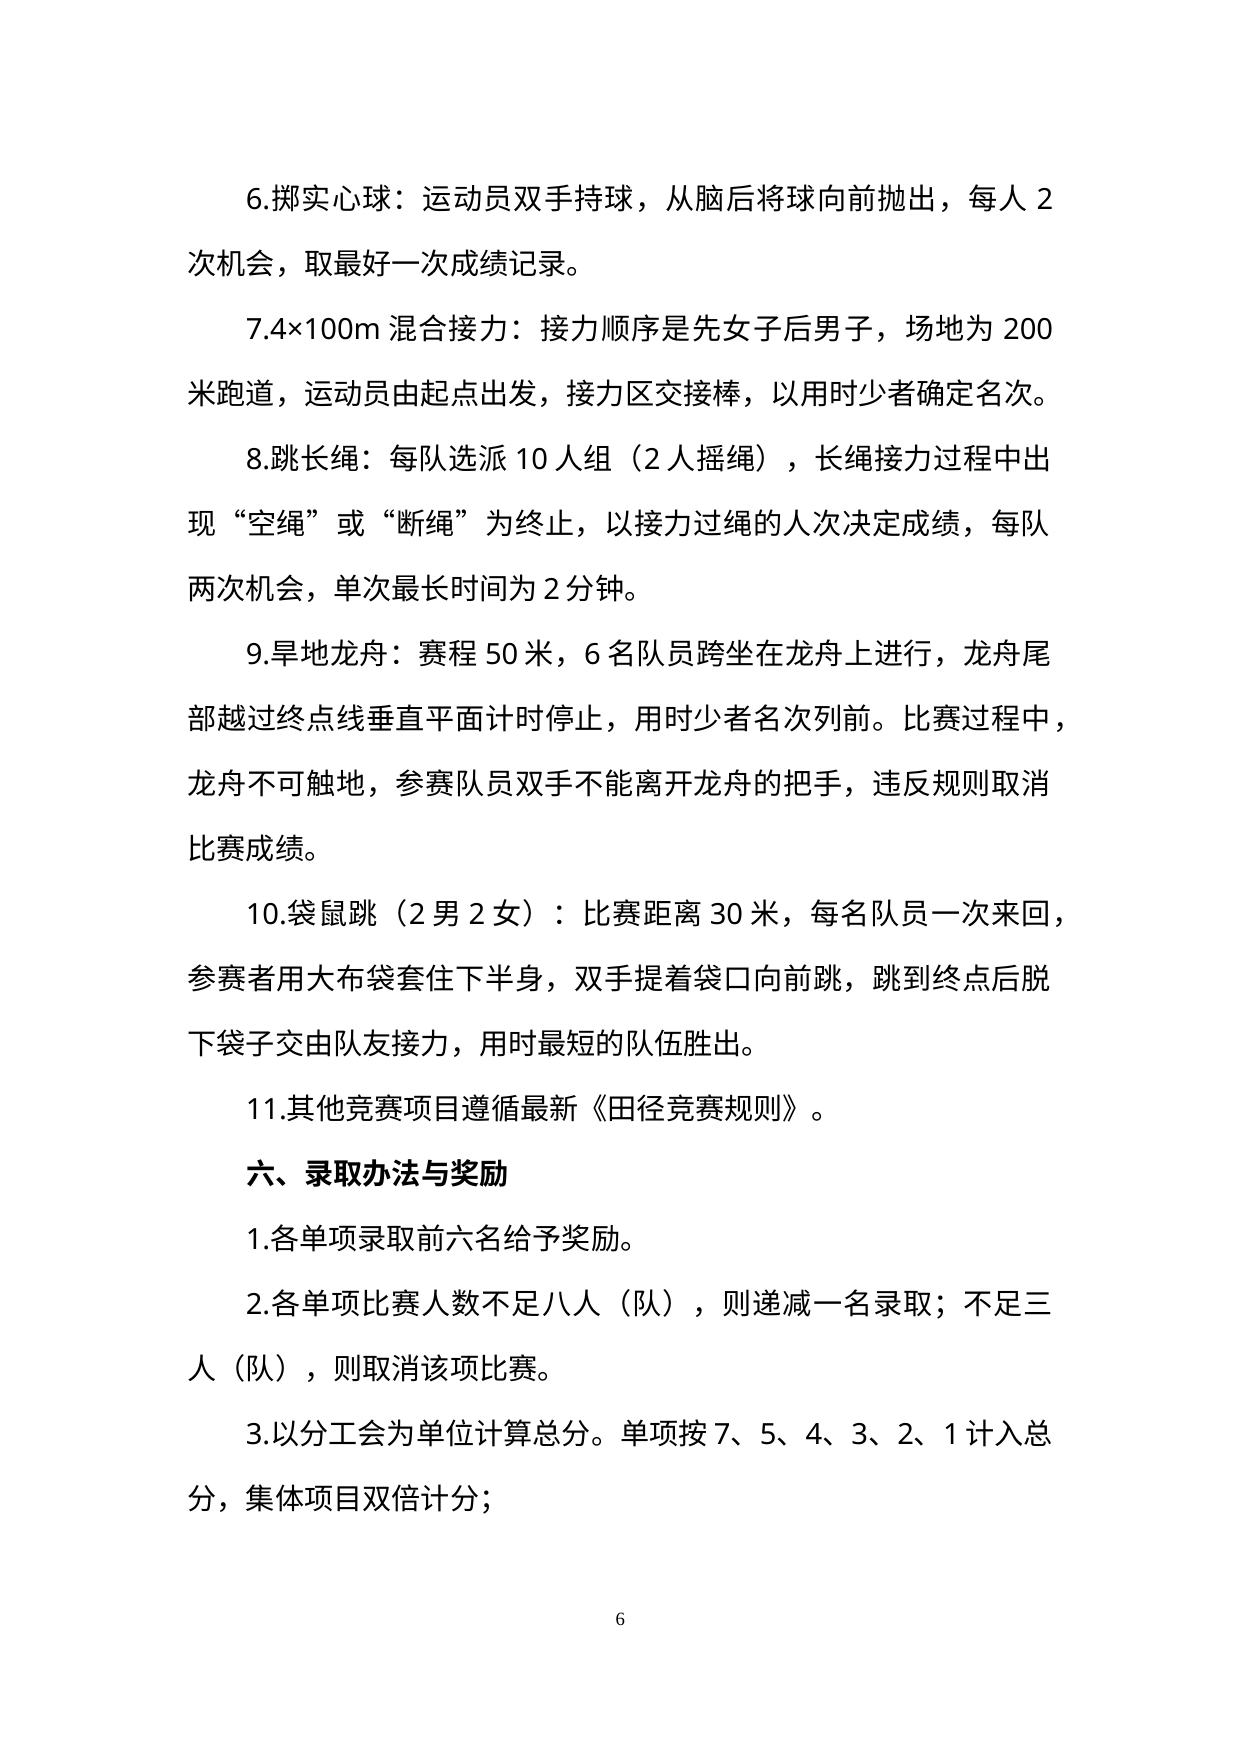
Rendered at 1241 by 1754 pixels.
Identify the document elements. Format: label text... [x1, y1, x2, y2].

text 六、录取办法与奖励 [187, 1139, 1053, 1204]
text 1.各单项录取前六名给予奖励。 [187, 1204, 1053, 1269]
text 3.以分工会为单位计算总分。单项按7、5、4、3、2、1计入总分，集体项目双倍计分； [187, 1399, 1053, 1529]
text 10.袋鼠跳（2男2女）：比赛距离30米，每名队员一次来回，参赛者用大布袋套住下半身，双手提着袋口向前跳，跳到终点后脱下袋子交由队友接力，用时最短的队伍胜出。 [187, 879, 1053, 1074]
text 11.其他竞赛项目遵循最新《田径竞赛规则》。 [187, 1074, 1053, 1139]
text 9.旱地龙舟：赛程50米，6名队员跨坐在龙舟上进行，龙舟尾部越过终点线垂直平面计时停止，用时少者名次列前。比赛过程中，龙舟不可触地，参赛队员双手不能离开龙舟的把手，违反规则取消比赛成绩。 [187, 619, 1053, 879]
text 2.各单项比赛人数不足八人（队），则递减一名录取；不足三人（队），则取消该项比赛。 [187, 1269, 1053, 1399]
text 8.跳长绳：每队选派10人组（2人摇绳），长绳接力过程中出现“空绳”或“断绳”为终止，以接力过绳的人次决定成绩，每队两次机会，单次最长时间为2分钟。 [187, 424, 1053, 619]
text 6.掷实心球：运动员双手持球，从脑后将球向前抛出，每人2次机会，取最好一次成绩记录。 [187, 164, 1053, 294]
text 7.4×100m混合接力：接力顺序是先女子后男子，场地为跑道，运动员由起点出发，接力区交接棒，以用时少者确定名次。 [187, 294, 1053, 424]
